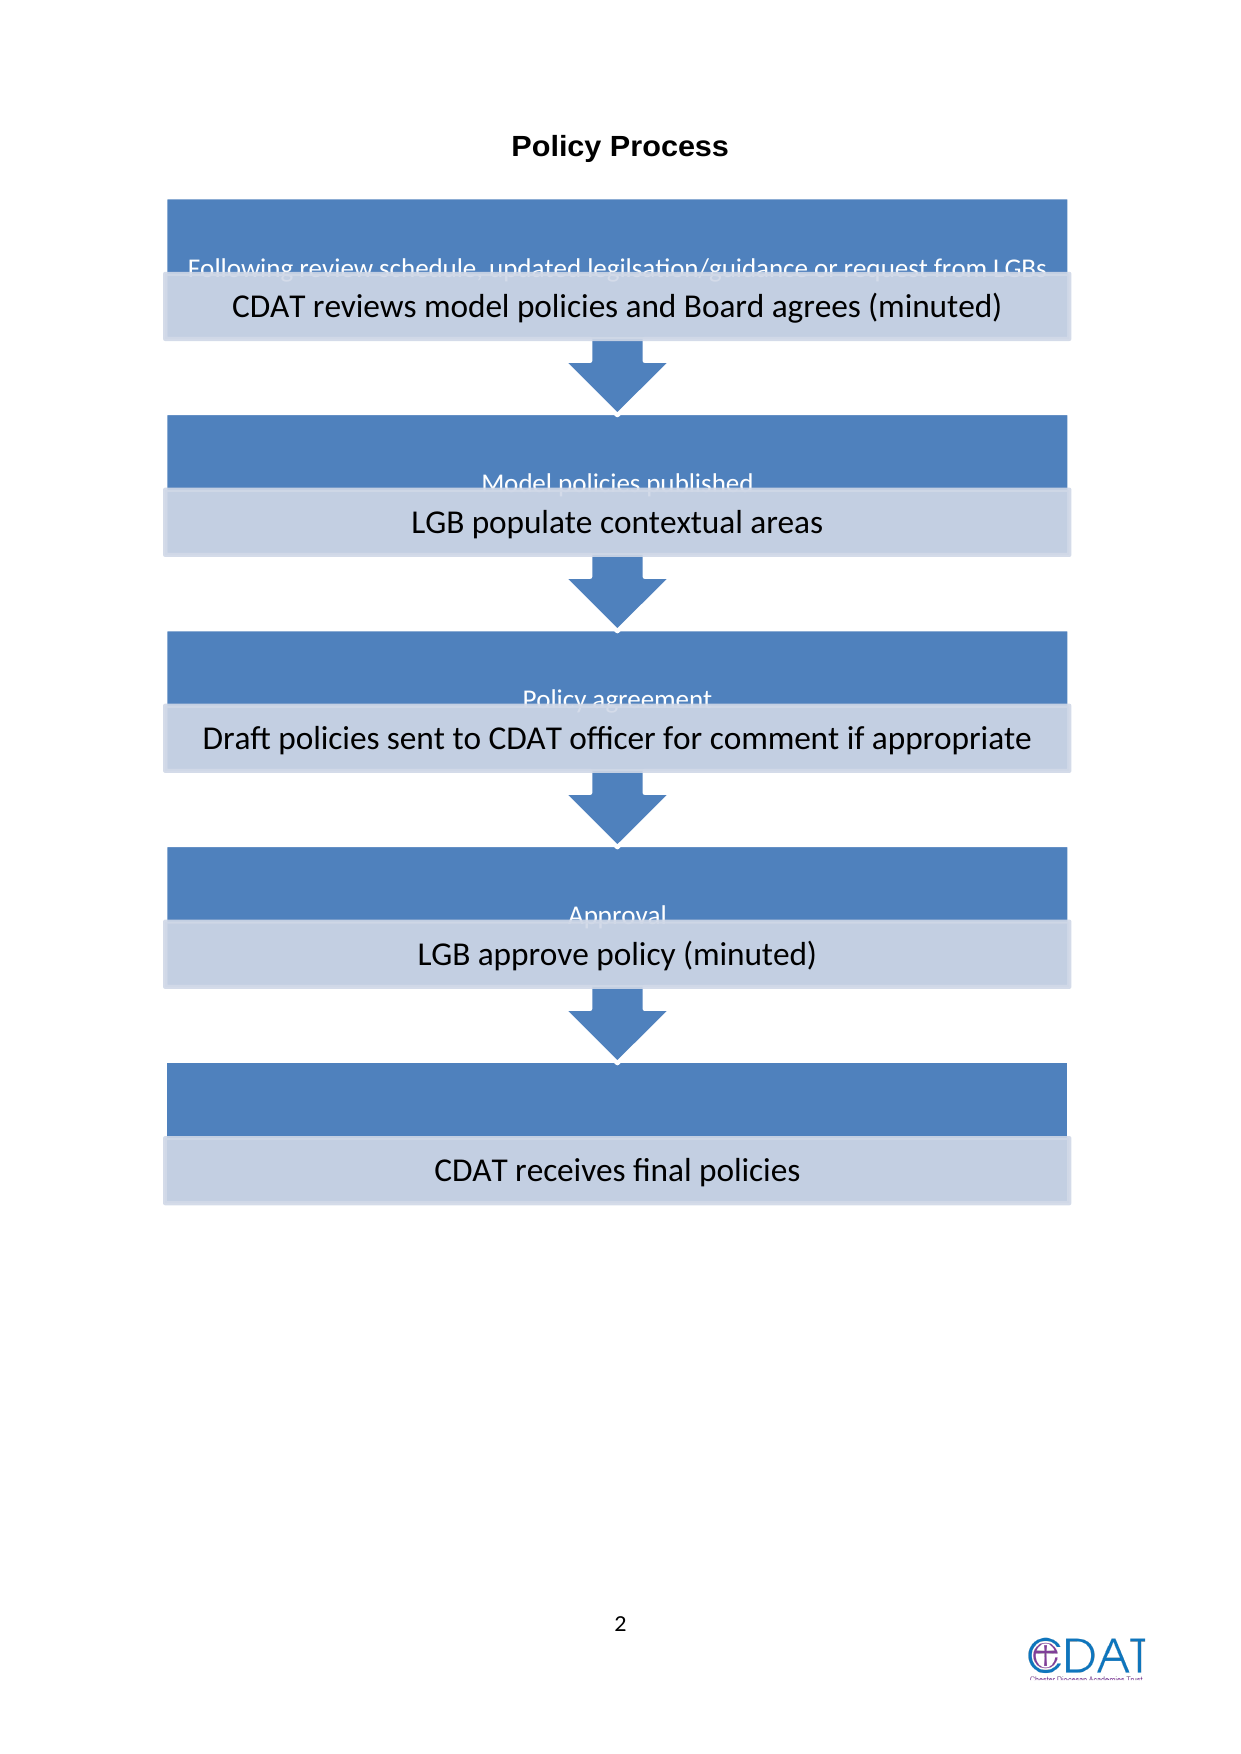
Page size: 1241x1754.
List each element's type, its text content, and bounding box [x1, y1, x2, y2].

text Policy Process [75, 129, 1165, 162]
picture [1026, 1632, 1145, 1680]
